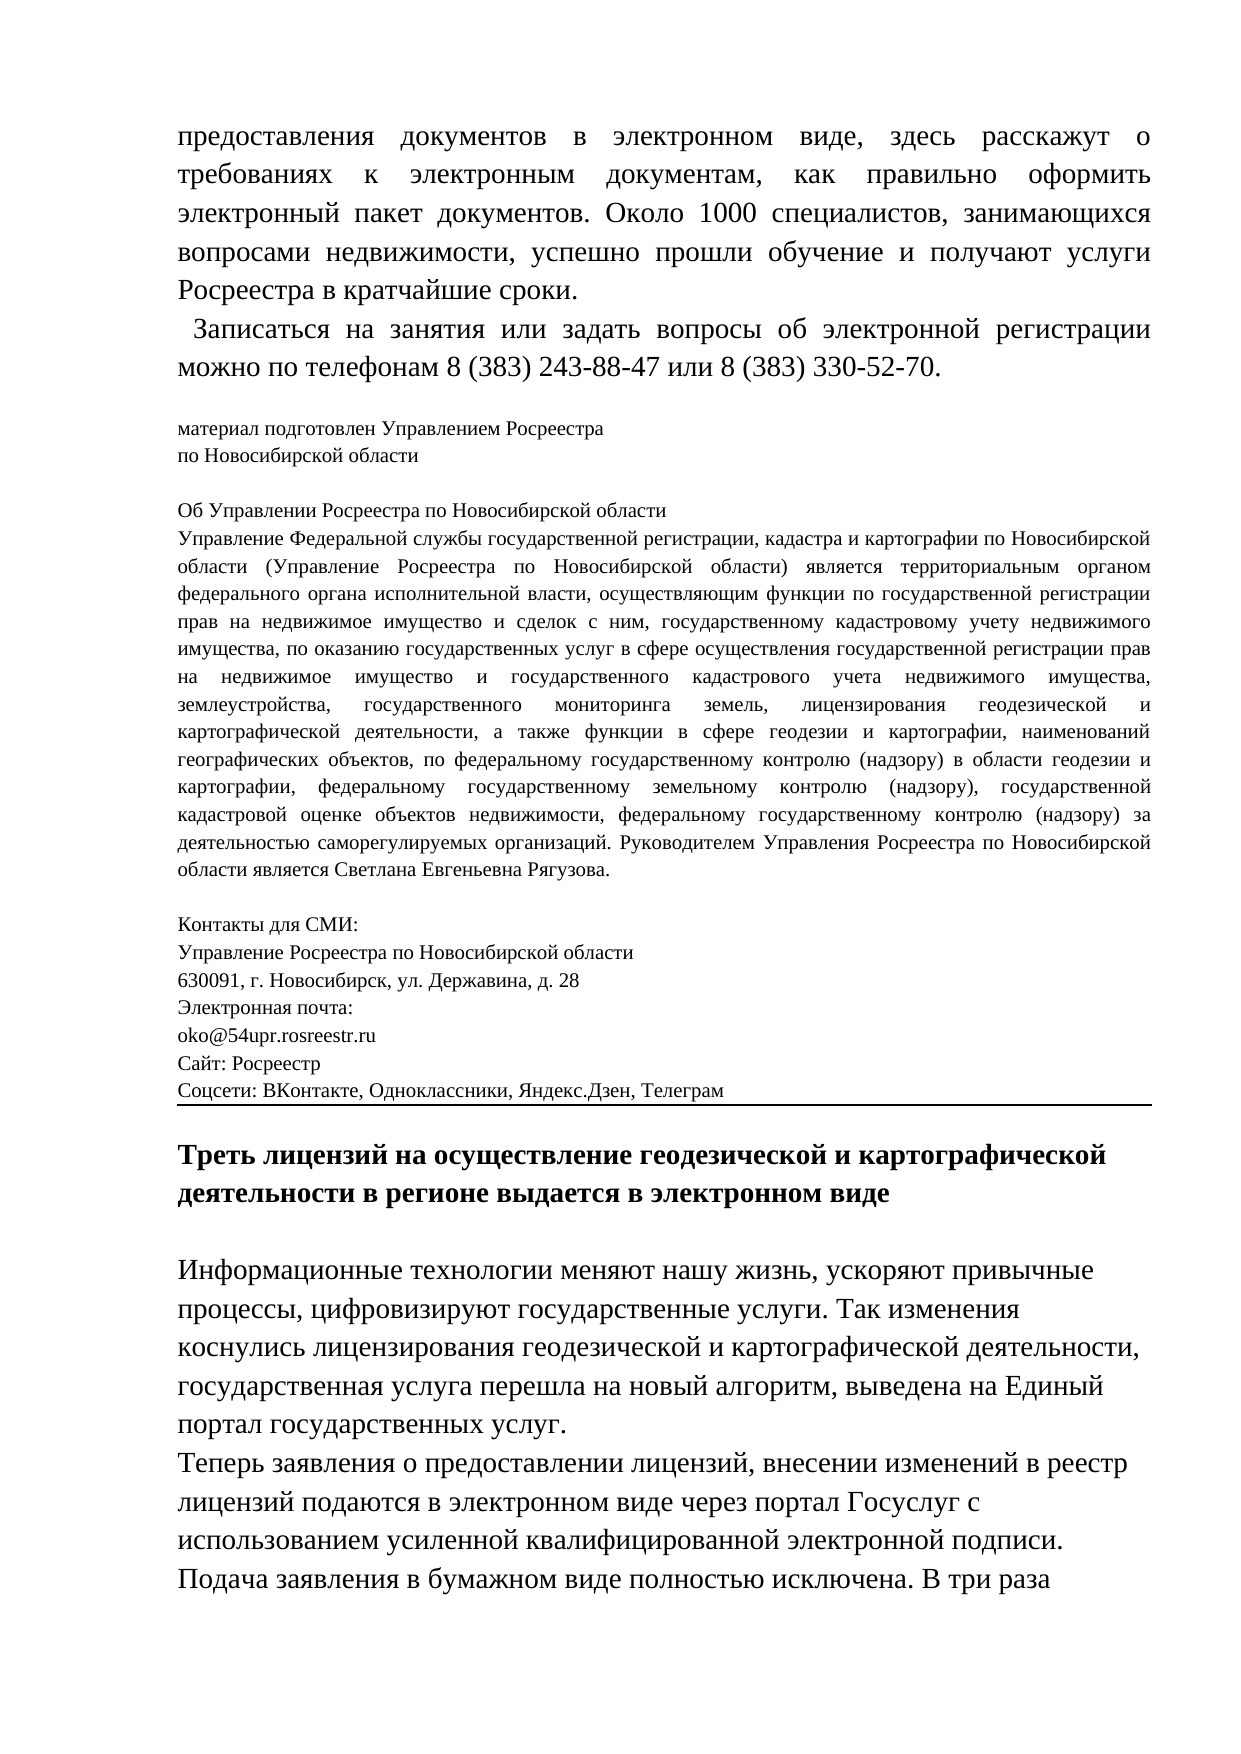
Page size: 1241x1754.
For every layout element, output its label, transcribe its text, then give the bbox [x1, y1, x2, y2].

text по Новосибирской области [177, 443, 1152, 467]
text Электронная почта: [177, 995, 1152, 1019]
text Об Управлении Росреестра по Новосибирской области [177, 498, 1152, 522]
text 630091, г. Новосибирск, ул. Державина, д. 28 [177, 968, 1152, 992]
text Соцсети: ВКонтакте, Одноклассники, Яндекс.Дзен, Телеграм [177, 1078, 1152, 1104]
text Треть лицензий на осуществление геодезической и картографической деятельности в регионе выдается в электронном виде [177, 1137, 1152, 1209]
text Управление Росреестра по Новосибирской области [177, 940, 1152, 964]
text Сайт: Росреестр [177, 1050, 1152, 1074]
text материал подготовлен Управлением Росреестра [177, 416, 1152, 439]
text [177, 1445, 1152, 1594]
text Записаться на занятия или задать вопросы об электронной регистрации можно по телефонам 8 (383) 243-88-47 или 8 (383) 330-52-70. [177, 311, 1152, 383]
text oko@54upr.rosreestr.ru [177, 1023, 1152, 1047]
text Управление Федеральной службы государственной регистрации, кадастра и картографии по Новосибирской области (Управление Росреестра по Новосибирской области) является территориальным органом федерального органа исполнительной власти, осуществляющим функции по государственной регистрации прав на недвижимое имущество и сделок с ним, государственному кадастровому учету недвижимого имущества, по оказанию государственных услуг в сфере осуществления государственной регистрации прав на недвижимое имущество и государственного кадастрового учета недвижимого имущества, землеустройства, государственного мониторинга земель, лицензирования геодезической и картографической деятельности, а также функции в сфере геодезии и картографии, наименований географических объектов, по федеральному государственному контролю (надзору) в области геодезии и картографии, федеральному государственному земельному контролю (надзору), государственной кадастровой оценке объектов недвижимости, федеральному государственному контролю (надзору) за деятельностью саморегулируемых организаций. Руководителем Управления Росреестра по Новосибирской области является Светлана Евгеньевна Рягузова. [177, 526, 1152, 881]
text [177, 118, 1152, 306]
text Контакты для СМИ: [177, 912, 1152, 936]
text Информационные технологии меняют нашу жизнь, ускоряют привычные процессы, цифровизируют государственные услуги. Так изменения коснулись лицензирования геодезической и картографической деятельности, государственная услуга перешла на новый алгоритм, выведена на Единый портал государственных услуг. [177, 1252, 1152, 1440]
